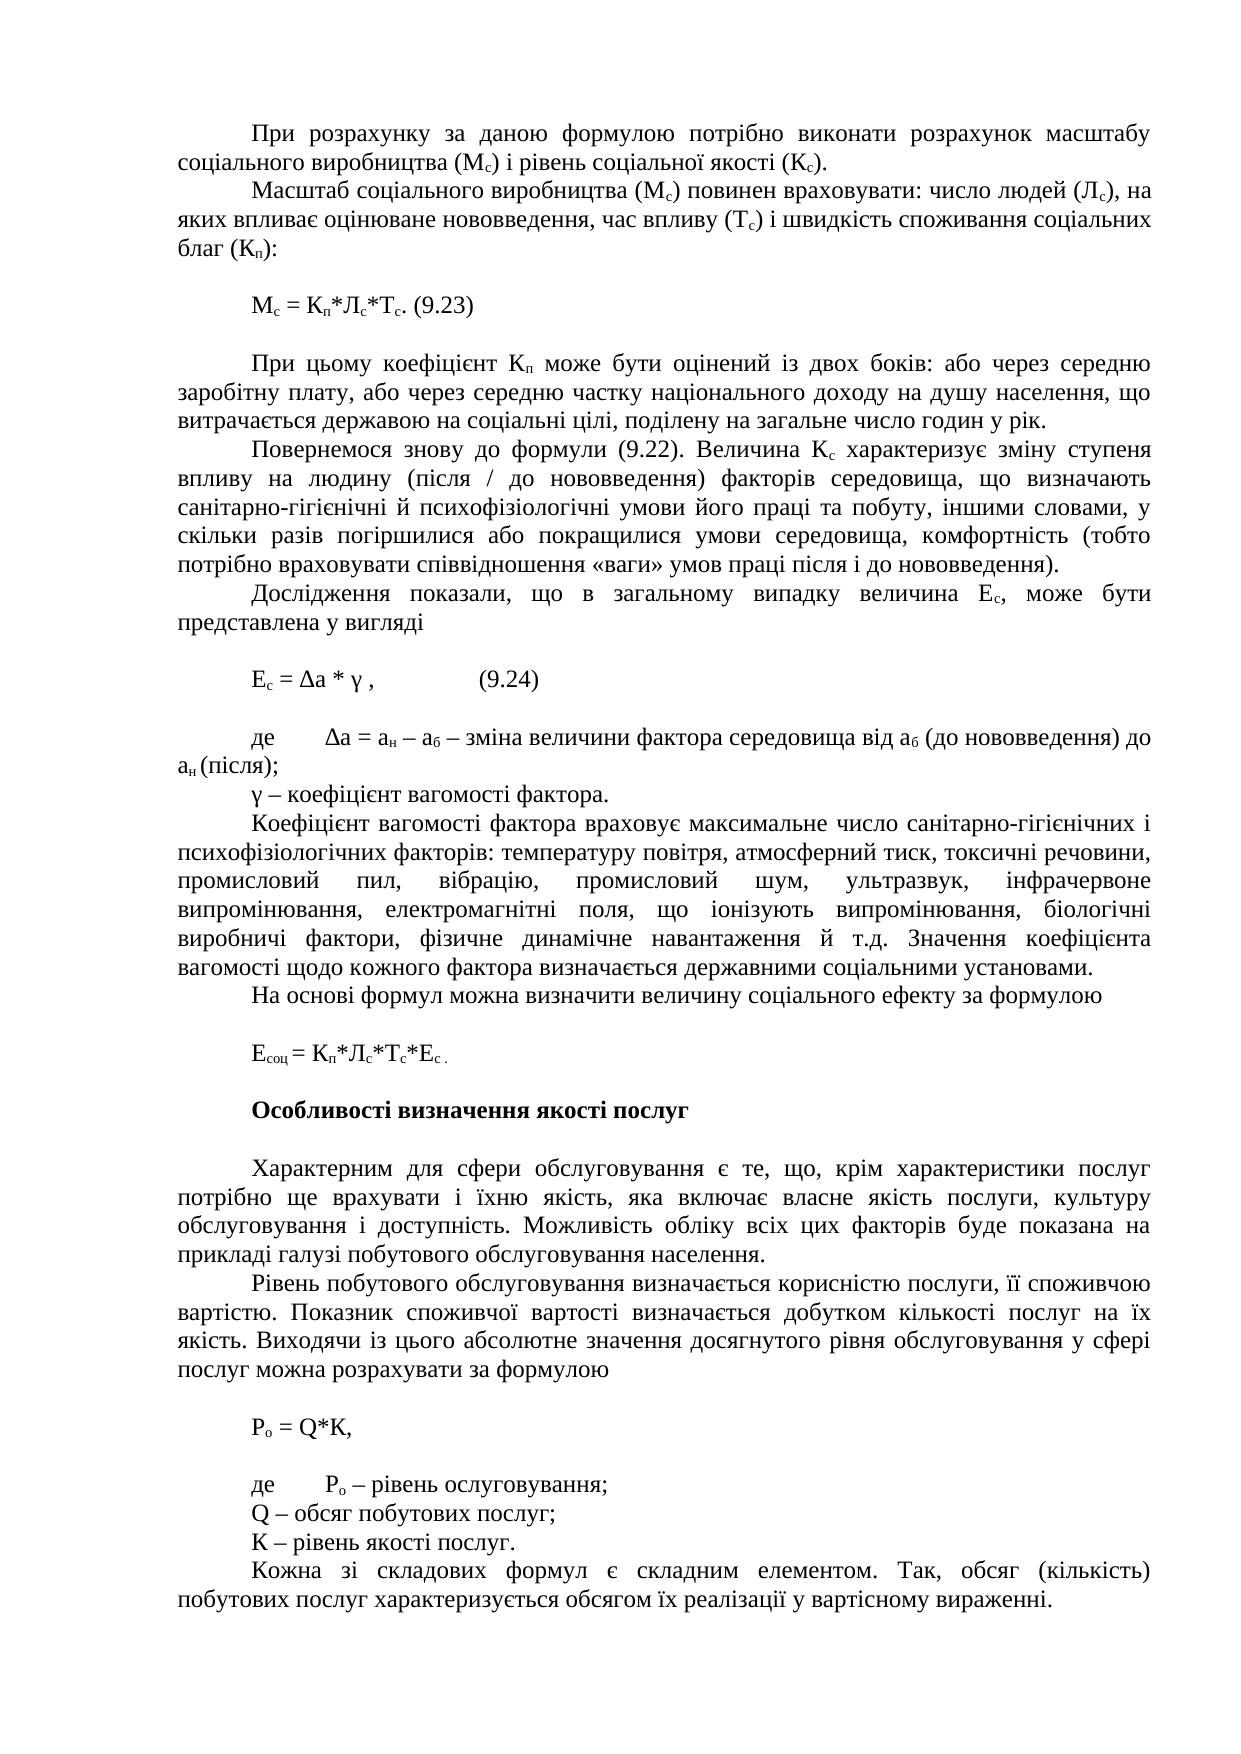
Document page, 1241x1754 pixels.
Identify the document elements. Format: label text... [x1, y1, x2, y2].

text Q – обсяг побутових послуг; [177, 1498, 1152, 1527]
text Кожна зі складових формул є складним елементом. Так, обсяг (кількість) побутових послуг характеризується обсягом їх реалізації у вартісному вираженні. [177, 1556, 1152, 1613]
text Особливості визначення якості послуг [177, 1096, 1152, 1124]
text На основі формул можна визначити величину соціального ефекту за формулою [177, 981, 1152, 1009]
text γ – коефіцієнт вагомості фактора. [177, 779, 1152, 808]
text Повернемося знову до формули (9.22). Величина Кс характеризує зміну ступеня впливу на людину (після / до нововведення) факторів середовища, що визначають санітарно-гігієнічні й психофізіологічні умови його праці та побуту, іншими словами, у скільки разів погіршилися або покращилися умови середовища, комфортність (тобто потрібно враховувати співвідношення «ваги» умов праці після і до нововведення). [177, 434, 1152, 578]
text де ∆а = ан – аб – зміна величини фактора середовища від аб (до нововведення) до ан (після); [177, 722, 1152, 779]
text Есоц = Кп*Лс*Тс*Ес . [177, 1038, 1152, 1067]
text Ро = Q*К, [177, 1412, 1152, 1441]
text Ес = ∆а * γ , (9.24) [177, 664, 1152, 693]
text Характерним для сфери обслуговування є те, що, крім характеристики послуг потрібно ще врахувати і їхню якість, яка включає власне якість послуги, культуру обслуговування і доступність. Можливість обліку всіх цих факторів буде показана на прикладі галузі побутового обслуговування населення. [177, 1153, 1152, 1268]
text При розрахунку за даною формулою потрібно виконати розрахунок масштабу соціального виробництва (Мс) і рівень соціальної якості (Кс). [177, 118, 1152, 176]
text де Ро – рівень ослуговування; [177, 1469, 1152, 1498]
text Коефіцієнт вагомості фактора враховує максимальне число санітарно-гігієнічних і психофізіологічних факторів: температуру повітря, атмосферний тиск, токсичні речовини, промисловий пил, вібрацію, промисловий шум, ультразвук, інфрачервоне випромінювання, електромагнітні поля, що іонізують випромінювання, біологічні виробничі фактори, фізичне динамічне навантаження й т.д. Значення коефіцієнта вагомості щодо кожного фактора визначається державними соціальними установами. [177, 808, 1152, 981]
text Рівень побутового обслуговування визначається корисністю послуги, її споживчою вартістю. Показник споживчої вартості визначається добутком кількості послуг на їх якість. Виходячи із цього абсолютне значення досягнутого рівня обслуговування у сфері послуг можна розрахувати за формулою [177, 1268, 1152, 1383]
text Масштаб соціального виробництва (Мс) повинен враховувати: число людей (Лс), на яких впливає оцінюване нововведення, час впливу (Тс) і швидкість споживання соціальних благ (Кп): [177, 176, 1152, 262]
text При цьому коефіцієнт Кп може бути оцінений із двох боків: або через середню заробітну плату, або через середню частку національного доходу на душу населення, що витрачається державою на соціальні цілі, поділену на загальне число годин у рік. [177, 348, 1152, 434]
text Дослідження показали, що в загальному випадку величина Ес, може бути представлена у вигляді [177, 578, 1152, 636]
text Мс = Кп*Лс*Тс. (9.23) [177, 291, 1152, 319]
text К – рівень якості послуг. [177, 1527, 1152, 1556]
